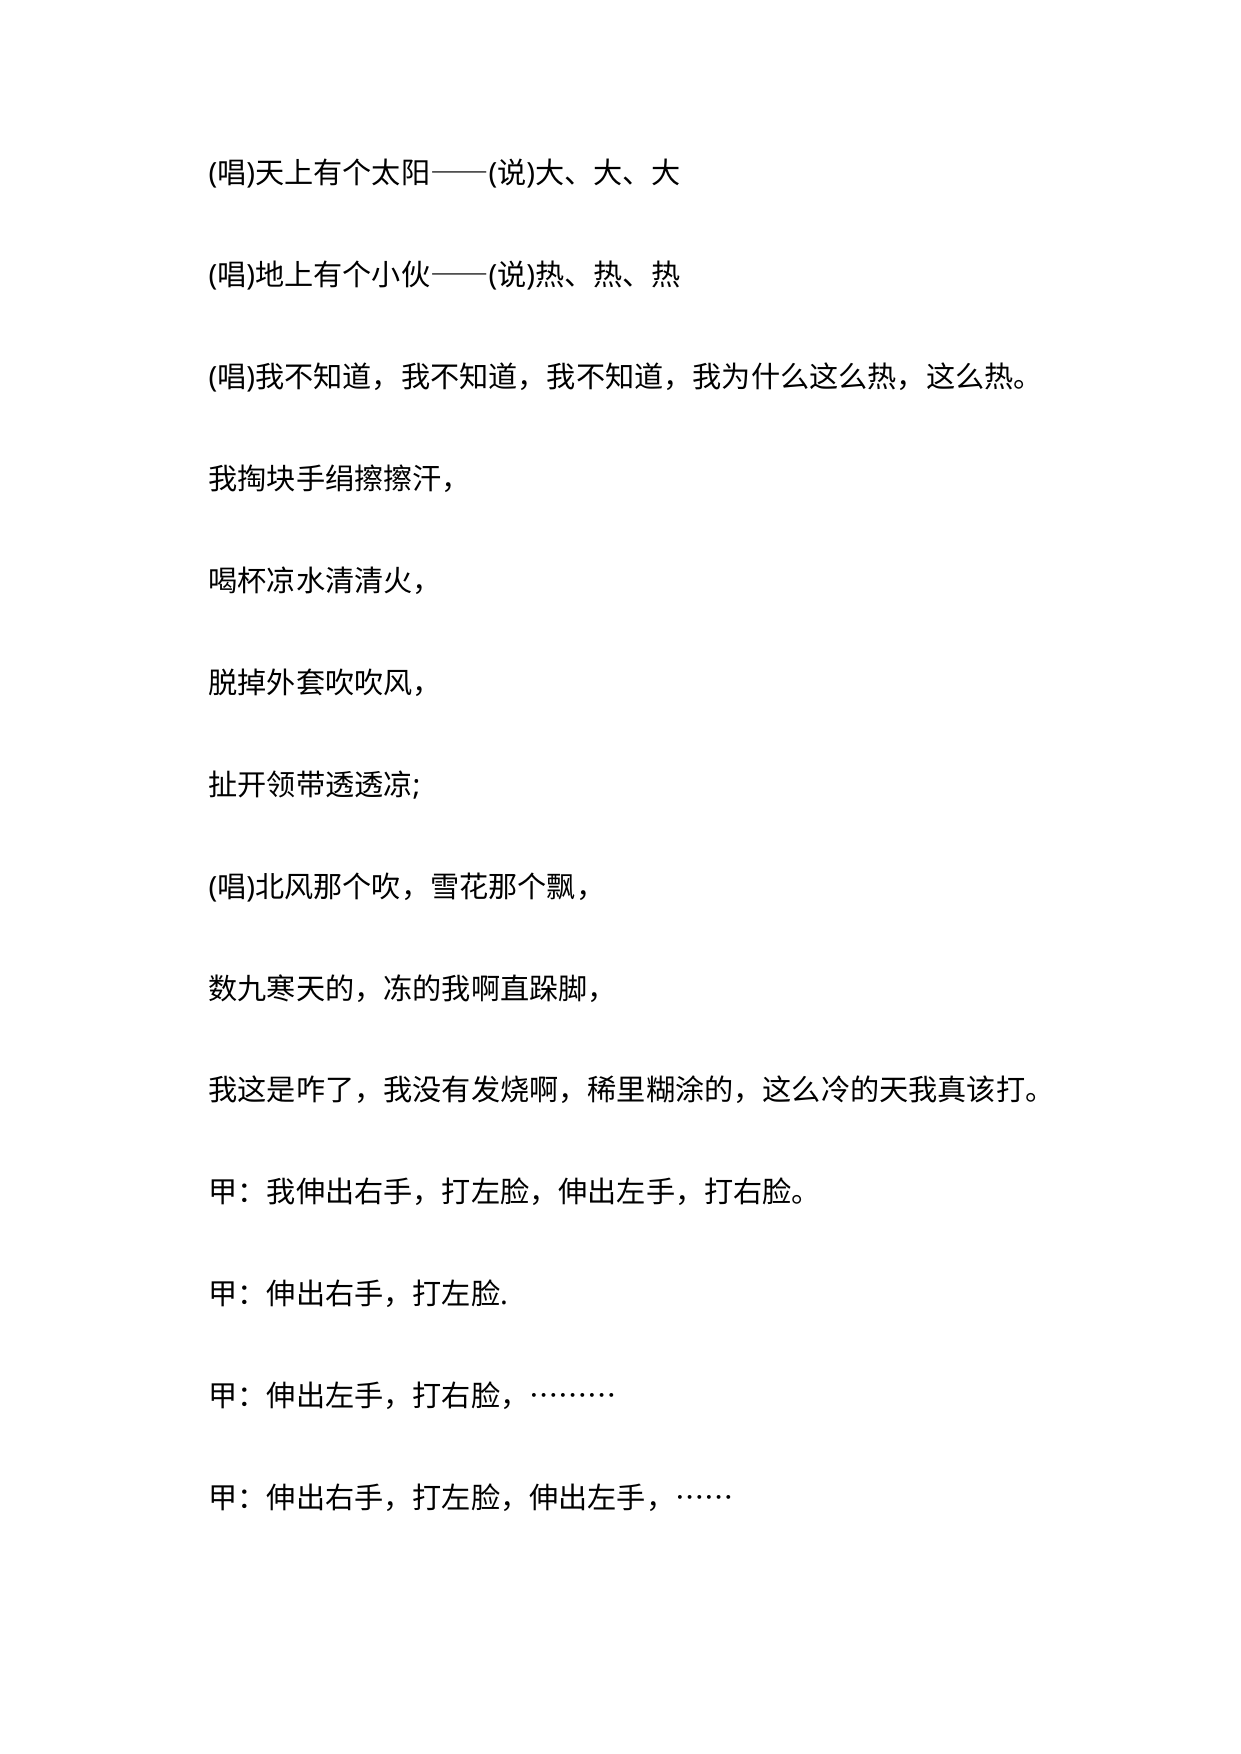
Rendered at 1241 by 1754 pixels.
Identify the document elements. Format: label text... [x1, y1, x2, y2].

text 脱掉外套吹吹风， [150, 659, 1090, 702]
text 我这是咋了，我没有发烧啊，稀里糊涂的，这么冷的天我真该打。 [150, 1067, 1090, 1109]
text (唱)地上有个小伙——(说)热、热、热 [150, 252, 1090, 294]
text 甲：伸出右手，打左脸. [150, 1271, 1090, 1313]
text 扯开领带透透凉; [150, 761, 1090, 804]
text 甲：我伸出右手，打左脸，伸出左手，打右脸。 [150, 1169, 1090, 1211]
text 我掏块手绢擦擦汗， [150, 456, 1090, 498]
text 数九寒天的，冻的我啊直跺脚， [150, 965, 1090, 1007]
text (唱)天上有个太阳——(说)大、大、大 [150, 150, 1090, 192]
text 喝杯凉水清清火， [150, 558, 1090, 600]
text (唱)我不知道，我不知道，我不知道，我为什么这么热，这么热。 [150, 354, 1090, 396]
text 甲：伸出左手，打右脸，……… [150, 1372, 1090, 1415]
text 甲：伸出右手，打左脸，伸出左手，…… [150, 1474, 1090, 1517]
text (唱)北风那个吹，雪花那个飘， [150, 863, 1090, 906]
